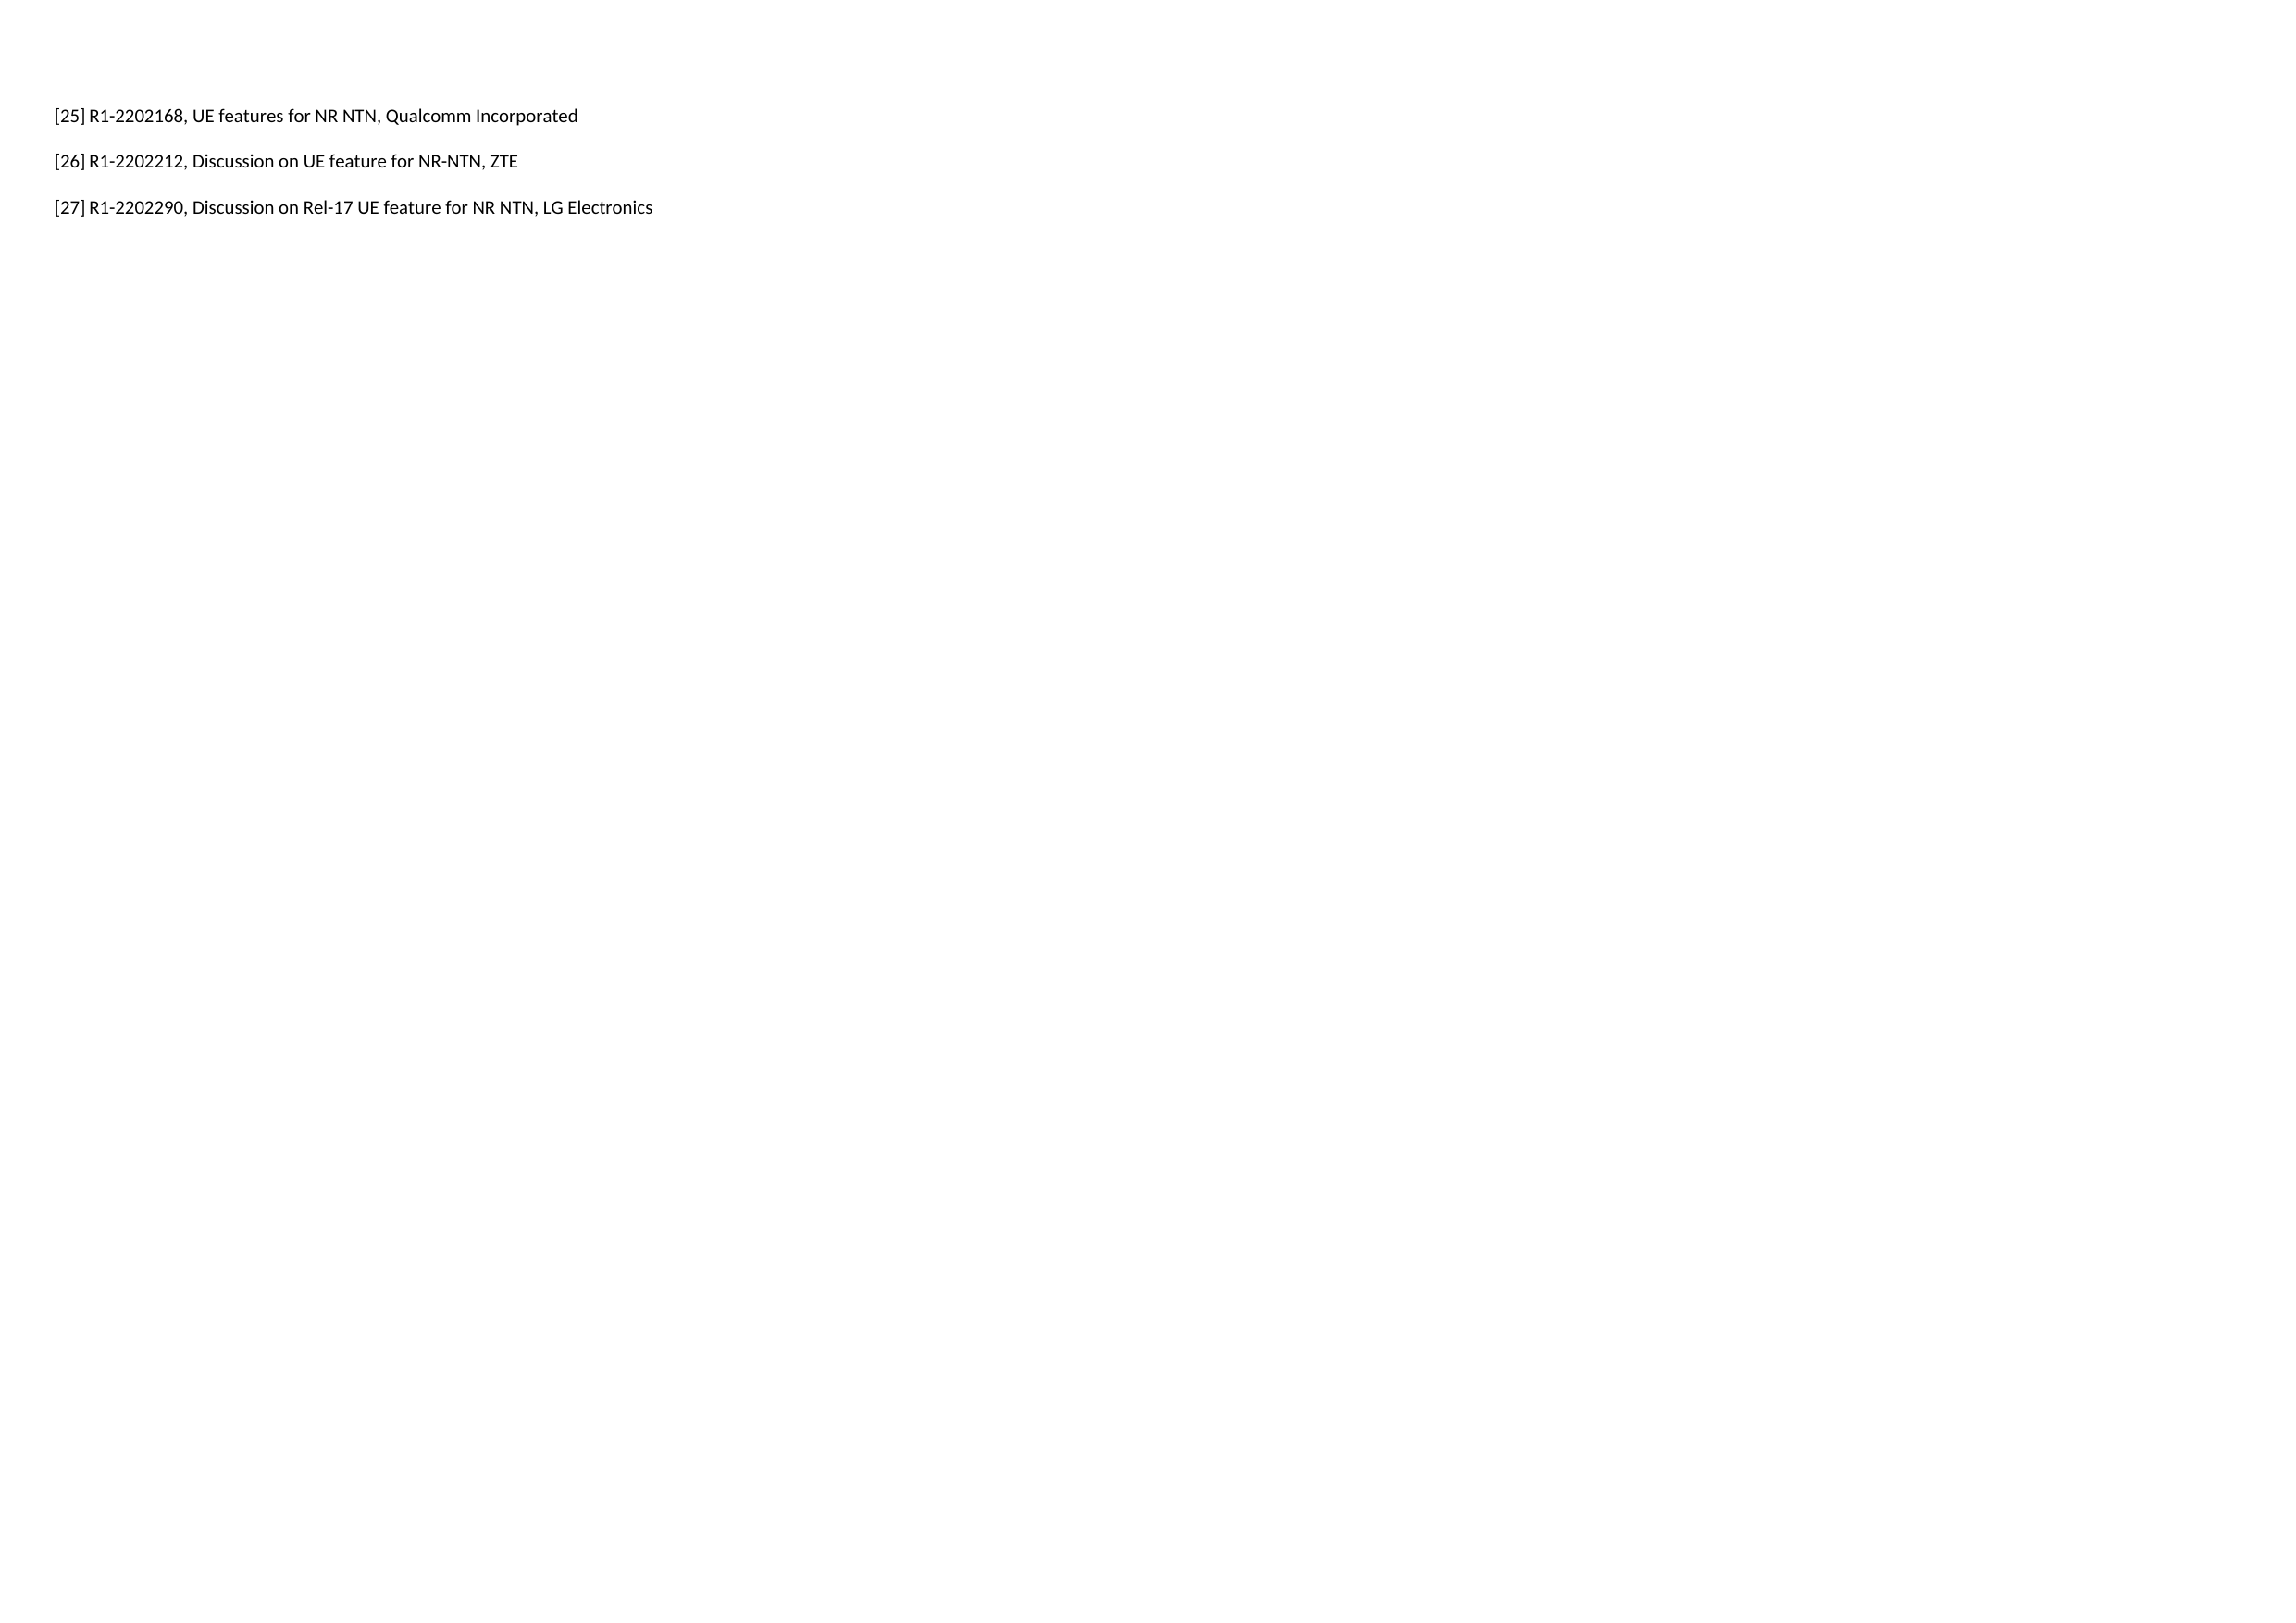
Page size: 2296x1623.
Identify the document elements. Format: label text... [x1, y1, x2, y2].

list R1-2202290, Discussion on Rel-17 UE feature for NR NTN, LG Electronics [54, 195, 2214, 218]
list R1-2202212, Discussion on UE feature for NR-NTN, ZTE [54, 150, 2214, 173]
list R1-2202168, UE features for NR NTN, Qualcomm Incorporated [54, 104, 2214, 128]
